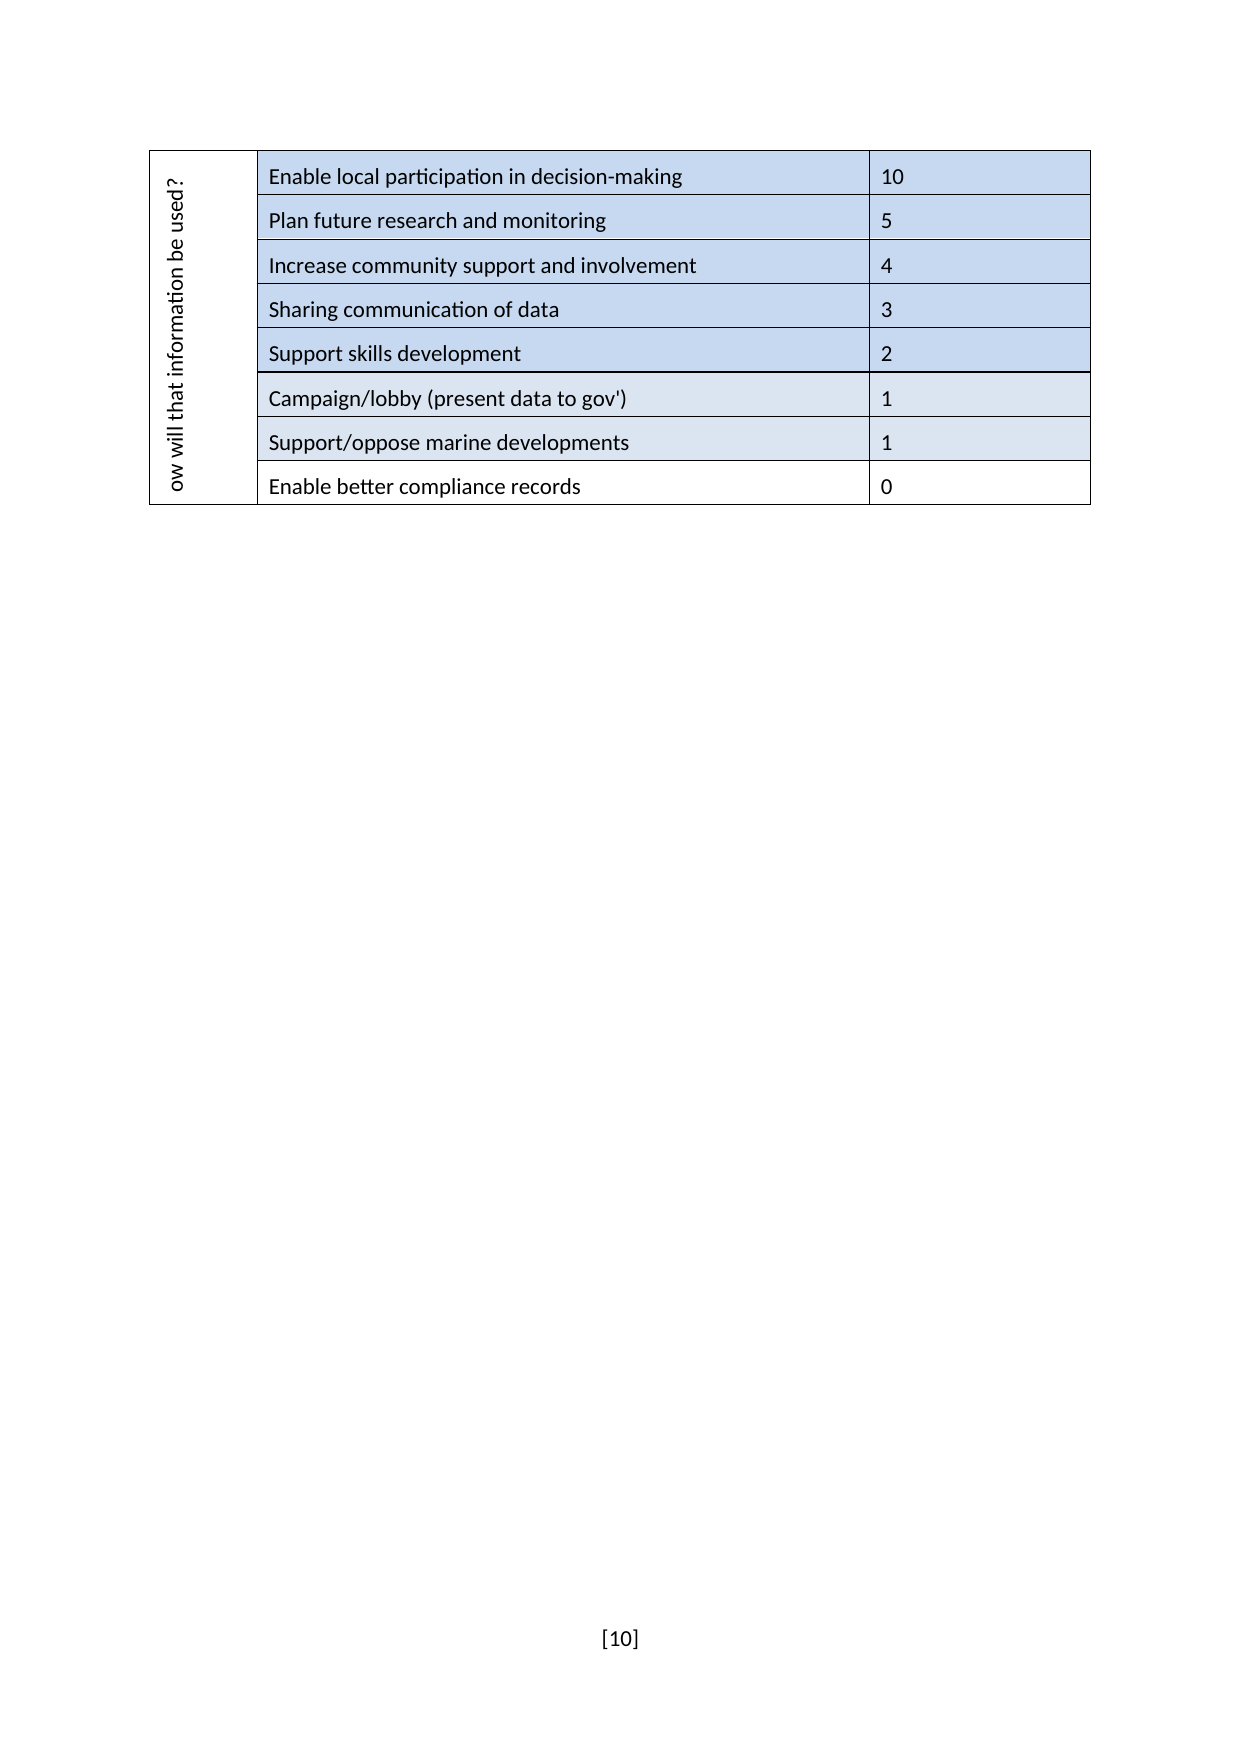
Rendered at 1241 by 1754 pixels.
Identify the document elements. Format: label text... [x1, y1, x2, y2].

table_cell Increase community support and involvement [258, 240, 869, 283]
table_cell Campaign/lobby (present data to gov') [258, 373, 869, 416]
table_cell 1 [870, 417, 1090, 460]
table_cell Support skills development [258, 328, 869, 371]
table_cell Enable better compliance records [258, 461, 869, 504]
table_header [150, 151, 257, 504]
table_cell 10 [870, 151, 1090, 194]
table_cell 4 [870, 240, 1090, 283]
table_cell Support/oppose marine developments [258, 417, 869, 460]
table_cell 5 [870, 195, 1090, 238]
table_cell 1 [870, 373, 1090, 416]
table_cell 2 [870, 328, 1090, 371]
table_cell 3 [870, 284, 1090, 327]
table_cell Enable local participation in decision-making [258, 151, 869, 194]
table_cell 0 [870, 461, 1090, 504]
table_cell Sharing communication of data [258, 284, 869, 327]
table_cell Plan future research and monitoring [258, 195, 869, 238]
